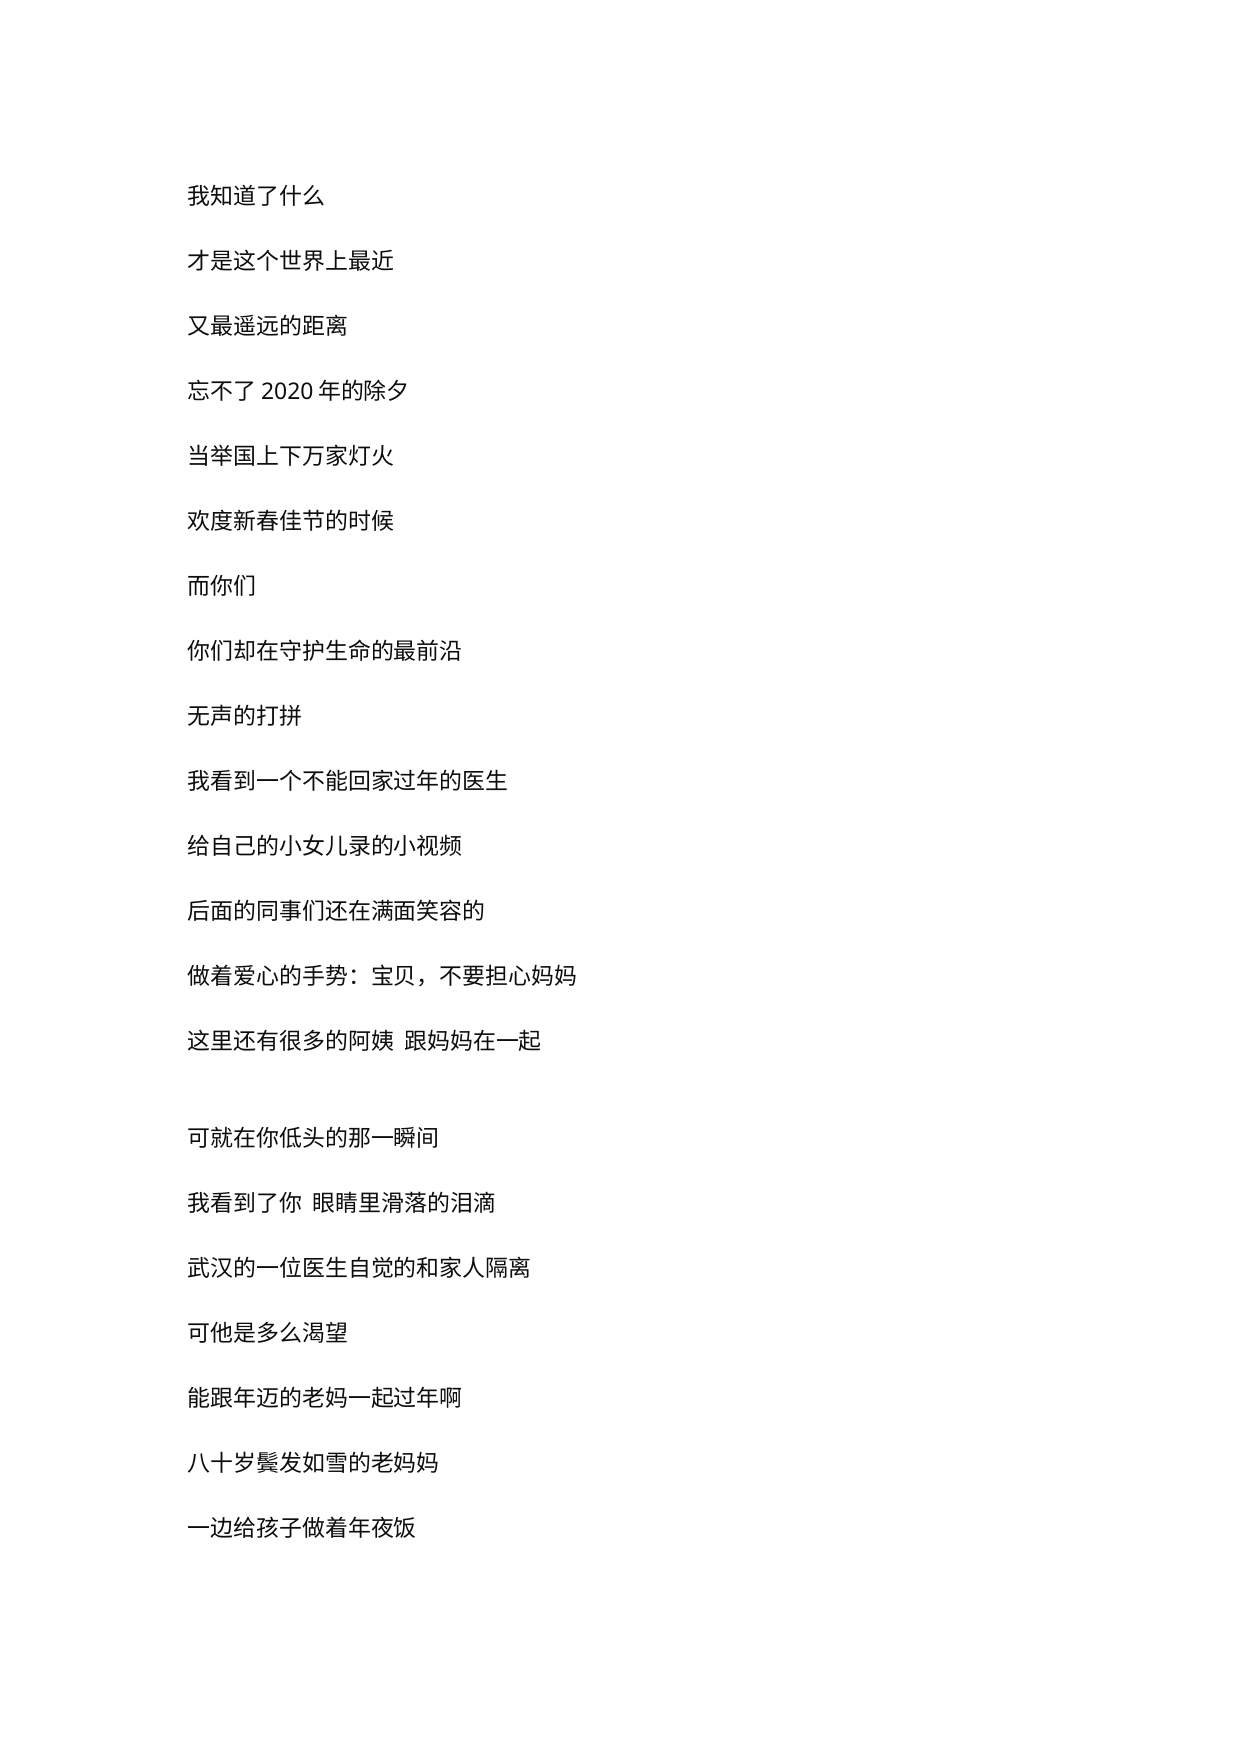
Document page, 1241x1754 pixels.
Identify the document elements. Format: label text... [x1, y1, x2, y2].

list 又最遥远的距离 [187, 292, 1053, 357]
list 我看到了你 眼睛里滑落的泪滴 [187, 1169, 1053, 1234]
list 忘不了2020年的除夕 [187, 357, 1053, 422]
list 一边给孩子做着年夜饭 [187, 1494, 1053, 1559]
list 我看到一个不能回家过年的医生 [187, 747, 1053, 812]
list 可就在你低头的那一瞬间 [187, 1104, 1053, 1169]
list 才是这个世界上最近 [187, 227, 1053, 292]
list 欢度新春佳节的时候 [187, 487, 1053, 552]
list 我知道了什么 [187, 162, 1053, 227]
list 能跟年迈的老妈一起过年啊 [187, 1364, 1053, 1429]
list 当举国上下万家灯火 [187, 422, 1053, 487]
list 给自己的小女儿录的小视频 [187, 812, 1053, 877]
list 做着爱心的手势：宝贝，不要担心妈妈 [187, 942, 1053, 1007]
list 武汉的一位医生自觉的和家人隔离 [187, 1234, 1053, 1299]
list 后面的同事们还在满面笑容的 [187, 877, 1053, 942]
list 可他是多么渴望 [187, 1299, 1053, 1364]
list 八十岁鬓发如雪的老妈妈 [187, 1429, 1053, 1494]
list 你们却在守护生命的最前沿 [187, 617, 1053, 682]
list 无声的打拼 [187, 682, 1053, 747]
list 而你们 [187, 552, 1053, 617]
list 这里还有很多的阿姨 跟妈妈在一起 [187, 1007, 1053, 1072]
